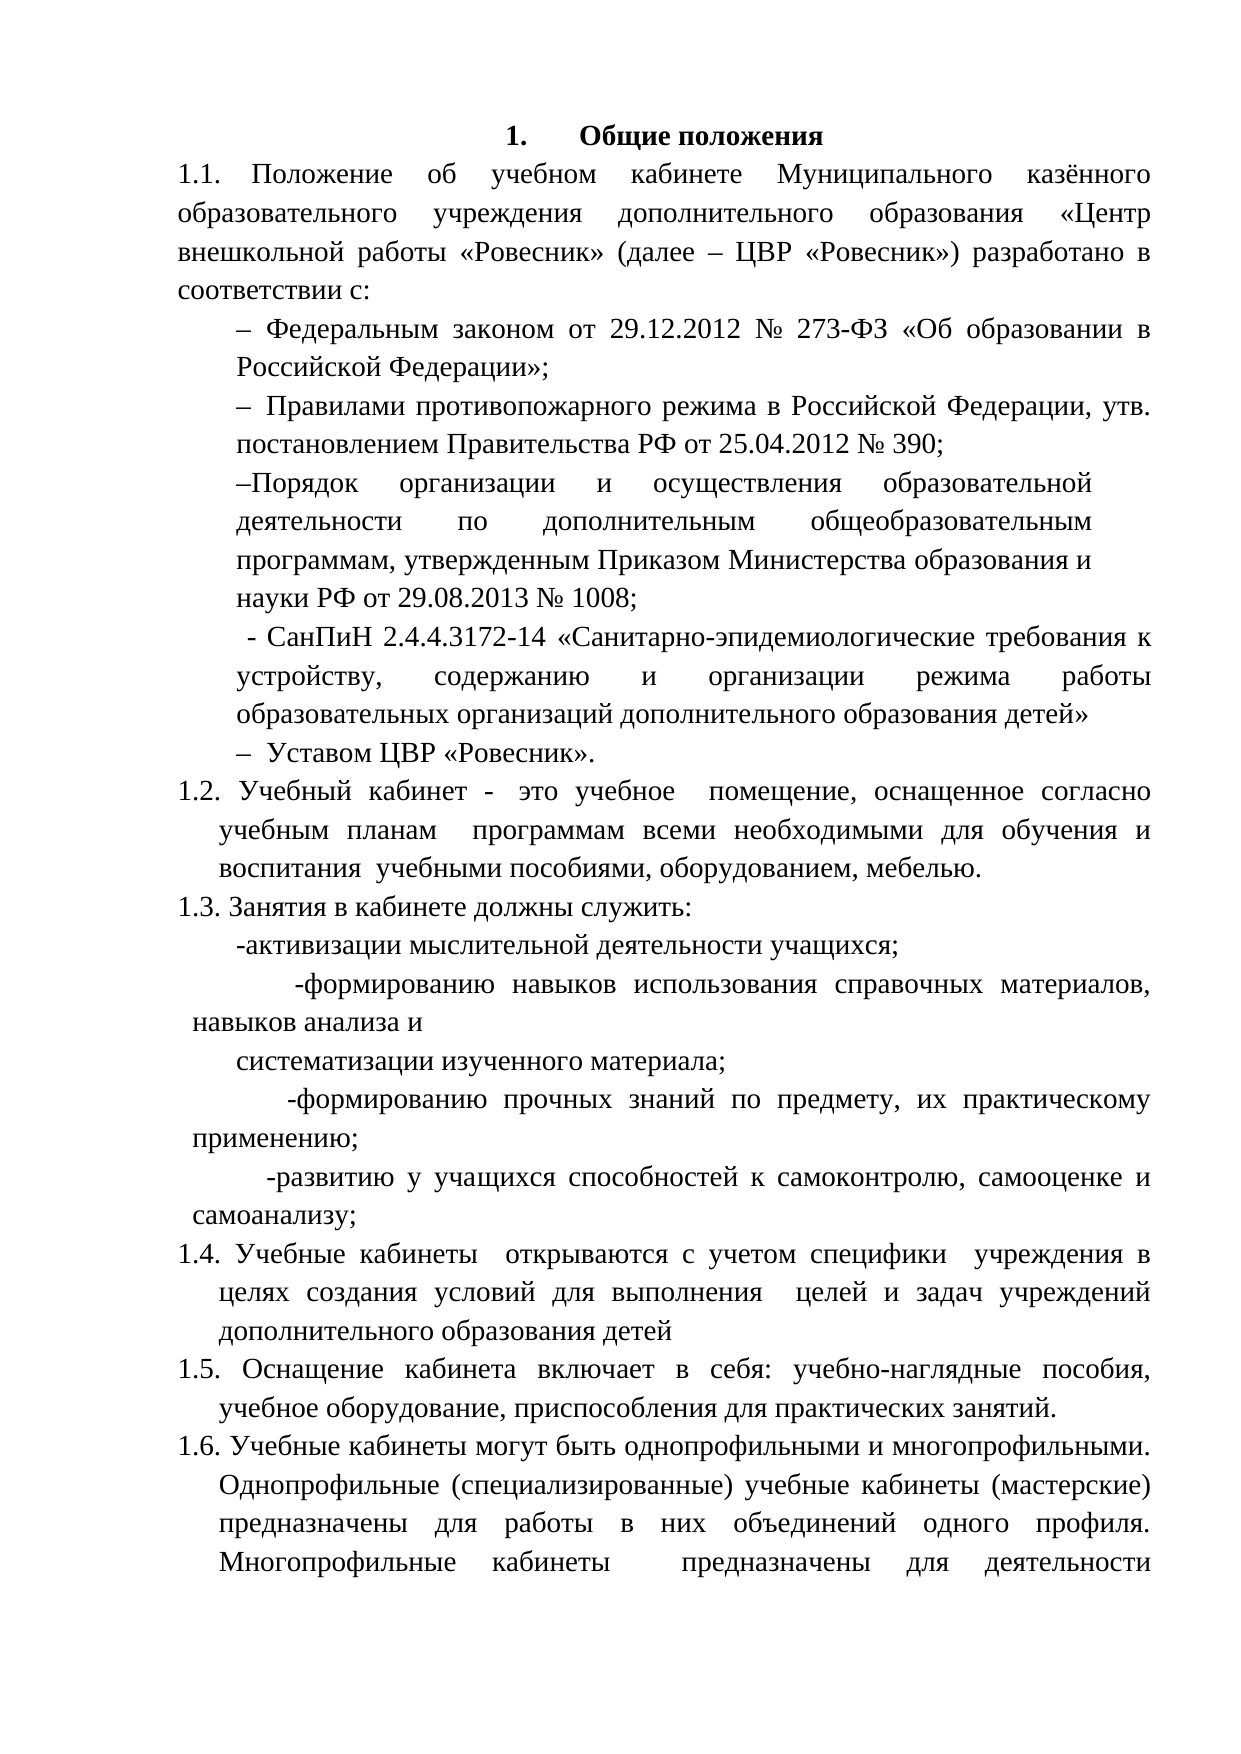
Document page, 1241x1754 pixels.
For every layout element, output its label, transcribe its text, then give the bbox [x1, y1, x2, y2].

text – Правилами противопожарного режима в Российской Федерации, утв. постановлением Правительства РФ от 25.04.2012 № 390; [236, 388, 1152, 460]
text -формированию навыков использования справочных материалов, навыков анализа и [192, 966, 1152, 1038]
text – Федеральным законом от 29.12.2012 № 273-ФЗ «Об образовании в Российской Федерации»; [236, 311, 1152, 383]
text -формированию прочных знаний по предмету, их практическому применению; [192, 1082, 1152, 1154]
text систематизации изученного материала; [192, 1043, 1152, 1077]
text - СанПиН 2.4.4.3172-14 «Санитарно-эпидемиологические требования к устройству, содержанию и организации режима работы образовательных организаций дополнительного образования детей» [236, 619, 1152, 730]
text 1.1. Положение об учебном кабинете Муниципального казённого образовательного учреждения дополнительного образования «Центр внешкольной работы «Ровесник» (далее – ЦВР «Ровесник») разработано в соответствии с: [177, 157, 1152, 306]
text – Уставом ЦВР «Ровесник». [236, 735, 1152, 768]
text 1.3. Занятия в кабинете должны служить: [177, 889, 1152, 922]
text -активизации мыслительной деятельности учащихся; [192, 927, 1152, 961]
text 1. Общие положения [177, 118, 1152, 152]
text 1.5. Оснащение кабинета включает в себя: учебно-наглядные пособия, учебное оборудование, приспособления для практических занятий. [177, 1351, 1152, 1423]
text -развитию у учащихся способностей к самоконтролю, самооценке и самоанализу; [192, 1159, 1152, 1231]
text 1.2. Учебный кабинет - это учебное помещение, оснащенное согласно учебным планам программам всеми необходимыми для обучения и воспитания учебными пособиями, оборудованием, мебелью. [177, 773, 1152, 884]
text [177, 1428, 1152, 1578]
text – Порядок организации и осуществления образовательной деятельности по дополнительным общеобразовательным программам, утвержденным Приказом Министерства образования и науки РФ от 29.08.2013 № 1008; [236, 465, 1093, 614]
text 1.4. Учебные кабинеты открываются с учетом специфики учреждения в целях создания условий для выполнения целей и задач учреждений дополнительного образования детей [177, 1236, 1152, 1346]
